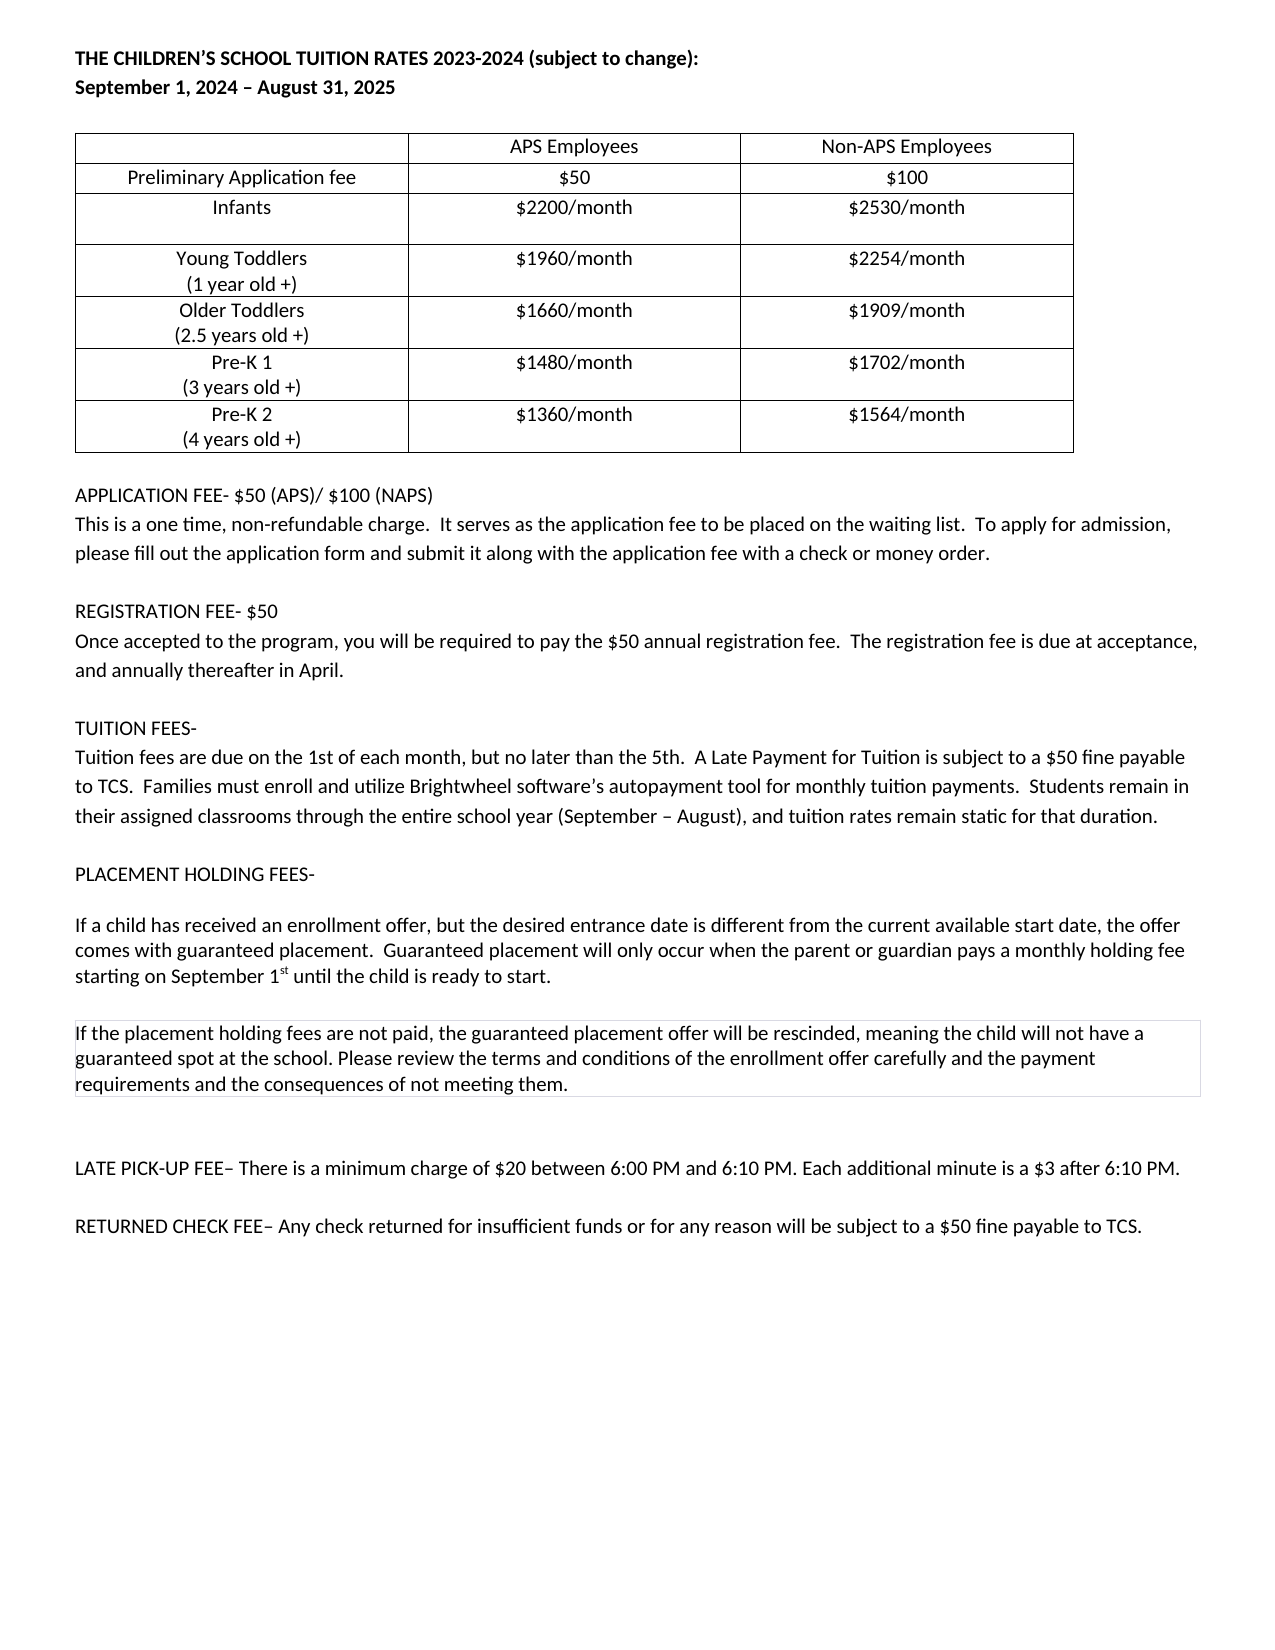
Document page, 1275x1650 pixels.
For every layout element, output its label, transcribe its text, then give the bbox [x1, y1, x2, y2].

table_cell $1564/month [741, 401, 1073, 452]
text If the placement holding fees are not paid, the guaranteed placement offer will be rescinded, meaning the child will not have a guaranteed spot at the school. Please review the terms and conditions of the enrollment offer carefully and the payment requirements and the consequences of not meeting them. [76, 1021, 1200, 1096]
table_cell Preliminary Application fee [76, 164, 408, 193]
table_cell Young Toddlers (1 year old +) [76, 245, 408, 296]
text THE CHILDREN’S SCHOOL TUITION RATES 2023-2024 (subject to change): [75, 45, 1200, 70]
subtitle TUITION FEES- [75, 715, 1200, 741]
table_header APS Employees [409, 134, 740, 163]
table_header [76, 134, 408, 163]
table_cell Pre-K 2 (4 years old +) [76, 401, 408, 452]
table_cell Infants [76, 194, 408, 244]
text If a child has received an enrollment offer, but the desired entrance date is different from the current available start date, the offer comes with guaranteed placement. Guaranteed placement will only occur when the parent or guardian pays a monthly holding fee starting on September 1st until the child is ready to start. [75, 887, 1200, 988]
text REGISTRATION FEE- $50 [75, 599, 1200, 624]
table_cell $2254/month [741, 245, 1073, 296]
text RETURNED CHECK FEE– Any check returned for insufficient funds or for any reason will be subject to a $50 fine payable to TCS. [75, 1213, 1200, 1239]
text Once accepted to the program, you will be required to pay the $50 annual registration fee. The registration fee is due at acceptance, and annually thereafter in April. [75, 628, 1200, 682]
text This is a one time, non-refundable charge. It serves as the application fee to be placed on the waiting list. To apply for admission, please fill out the application form and submit it along with the application fee with a check or money order. [75, 511, 1200, 566]
table_cell $100 [741, 164, 1073, 193]
table_cell $2530/month [741, 194, 1073, 244]
text September 1, 2024 – August 31, 2025 [75, 74, 1200, 99]
table_header Non- Employees [741, 134, 1073, 163]
table_cell $1360/month [409, 401, 740, 452]
table_cell $2200/month [409, 194, 740, 244]
table_cell $1909/month [741, 297, 1073, 348]
table_cell Pre-K 1 (3 years old +) [76, 349, 408, 400]
table_cell $1660/month [409, 297, 740, 348]
table_cell $1702/month [741, 349, 1073, 400]
table_cell $50 [409, 164, 740, 193]
subtitle APPLICATION FEE- $50 (APS)/ $100 (NAPS) [75, 482, 1200, 507]
table_cell $1960/month [409, 245, 740, 296]
text LATE PICK-UP FEE– There is a minimum charge of $20 between 6:00 PM and 6:10 PM. Each additional minute is a $3 after 6:10 PM. [75, 1155, 1200, 1181]
table_cell $1480/month [409, 349, 740, 400]
table_cell Older Toddlers (2.5 years old +) [76, 297, 408, 348]
text PLACEMENT HOLDING FEES- [75, 861, 1200, 887]
text Tuition fees are due on the 1st of each month, but no later than the 5th. A Late Payment for Tuition is subject to a $50 fine payable to TCS. Families must enroll and utilize Brightwheel software’s autopayment tool for monthly tuition payments. Students remain in their assigned classrooms through the entire school year (September – August), and tuition rates remain static for that duration. [75, 744, 1200, 828]
